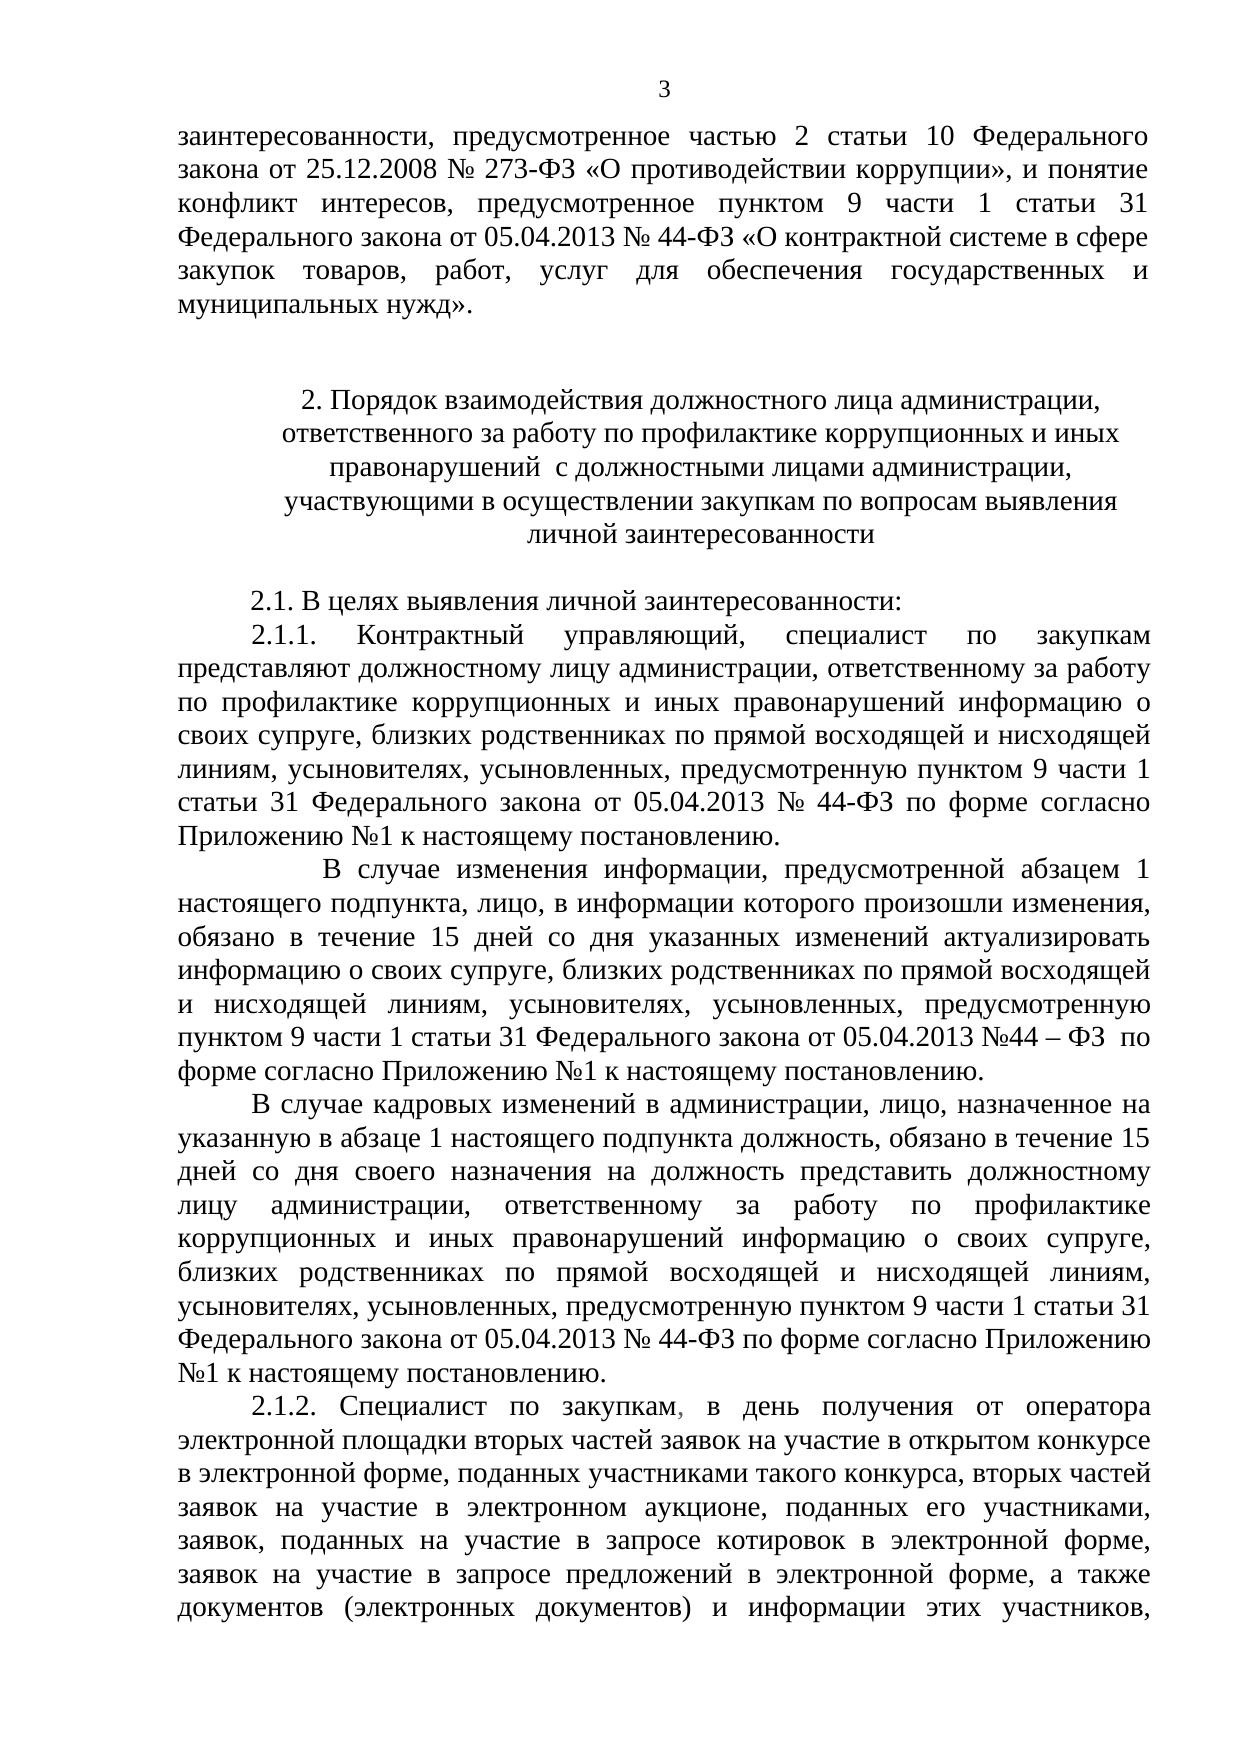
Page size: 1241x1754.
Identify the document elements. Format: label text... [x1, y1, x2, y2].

text В случае кадровых изменений в администрации, лицо, назначенное на указанную в абзаце 1 настоящего подпункта должность, обязано в течение 15 дней со дня своего назначения на должность представить должностному лицу администрации, ответственному за работу по профилактике коррупционных и иных правонарушений информацию о своих супруге, близких родственниках по прямой восходящей и нисходящей линиям, усыновителях, усыновленных, предусмотренную пунктом 9 части 1 статьи 31 Федерального закона от 05.04.2013 № 44-ФЗ по форме согласно Приложению №1 к настоящему постановлению. [177, 1086, 1152, 1388]
text В случае изменения информации, предусмотренной абзацем 1 настоящего подпункта, лицо, в информации которого произошли изменения, обязано в течение 15 дней со дня указанных изменений актуализировать информацию о своих супруге, близких родственниках по прямой восходящей и нисходящей линиям, усыновителях, усыновленных, предусмотренную пунктом 9 части 1 статьи 31 Федерального закона от 05.04.2013 №44 – ФЗ по форме согласно Приложению №1 к настоящему постановлению. [177, 852, 1152, 1086]
text 2. Порядок взаимодействия должностного лица администрации, ответственного за работу по профилактике коррупционных и иных правонарушений с должностными лицами администрации, участвующими в осуществлении закупкам по вопросам выявления личной заинтересованности [250, 382, 1152, 550]
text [177, 118, 1149, 319]
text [177, 1388, 1152, 1623]
text 2.1. В целях выявления личной заинтересованности: [250, 583, 1152, 617]
text 2.1.1. Контрактный управляющий, специалист по закупкам представляют должностному лицу администрации, ответственному за работу по профилактике коррупционных и иных правонарушений информацию о своих супруге, близких родственниках по прямой восходящей и нисходящей линиям, усыновителях, усыновленных, предусмотренную пунктом 9 части 1 статьи 31 Федерального закона от 05.04.2013 № 44-ФЗ по форме согласно Приложению №1 к настоящему постановлению. [177, 617, 1152, 852]
